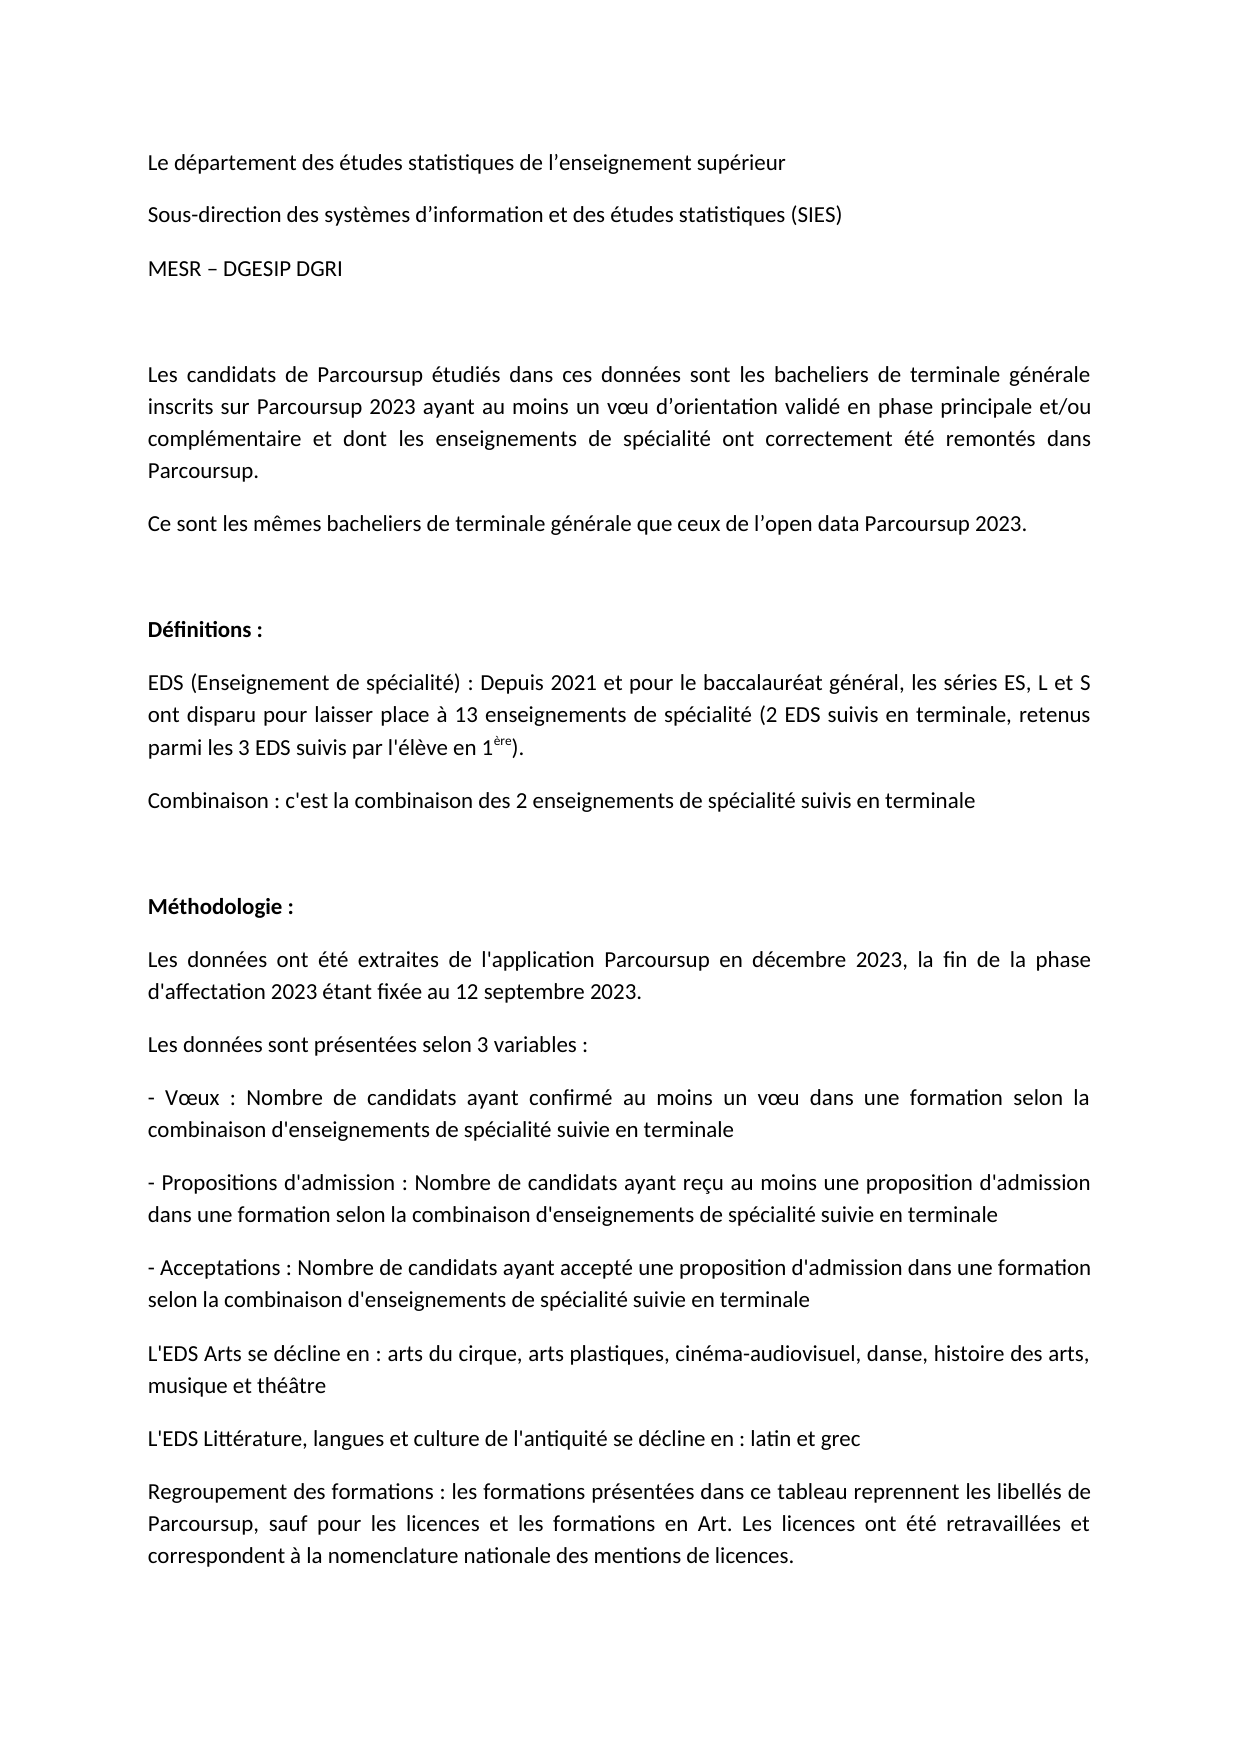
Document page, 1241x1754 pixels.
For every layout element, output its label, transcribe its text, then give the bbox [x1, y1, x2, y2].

text - Acceptations : Nombre de candidats ayant accepté une proposition d'admission dans une formation selon la combinaison d'enseignements de spécialité suivie en terminale [148, 1253, 1093, 1314]
text Les candidats de Parcoursup étudiés dans ces données sont les bacheliers de terminale générale inscrits sur Parcoursup 2023 ayant au moins un vœu d’orientation validé en phase principale et/ou complémentaire et dont les enseignements de spécialité ont correctement été remontés dans Parcoursup. [148, 360, 1093, 484]
text Définitions : [148, 615, 1093, 643]
text EDS (Enseignement de spécialité) : Depuis 2021 et pour le baccalauréat général, les séries ES, L et S ont disparu pour laisser place à 13 enseignements de spécialité (2 EDS suivis en terminale, retenus parmi les 3 EDS suivis par l'élève en 1ère). [148, 668, 1093, 761]
text Ce sont les mêmes bacheliers de terminale générale que ceux de l’open data Parcoursup 2023. [148, 509, 1093, 537]
text L'EDS Littérature, langues et culture de l'antiquité se décline en : latin et grec [148, 1424, 1093, 1452]
text Les données sont présentées selon 3 variables : [148, 1030, 1093, 1058]
text Regroupement des formations : les formations présentées dans ce tableau reprennent les libellés de Parcoursup, sauf pour les licences et les formations en Art. Les licences ont été retravaillées et correspondent à la nomenclature nationale des mentions de licences. [148, 1477, 1093, 1569]
text - Vœux : Nombre de candidats ayant confirmé au moins un vœu dans une formation selon la combinaison d'enseignements de spécialité suivie en terminale [148, 1083, 1093, 1143]
text Sous-direction des systèmes d’information et des études statistiques (SIES) [148, 201, 1093, 229]
text L'EDS Arts se décline en : arts du cirque, arts plastiques, cinéma-audiovisuel, danse, histoire des arts, musique et théâtre [148, 1339, 1093, 1399]
text Méthodologie : [148, 892, 1093, 920]
text Le département des études statistiques de l’enseignement supérieur [148, 148, 1093, 176]
text Les données ont été extraites de l'application Parcoursup en décembre 2023, la fin de la phase d'affectation 2023 étant fixée au 12 septembre 2023. [148, 945, 1093, 1005]
text - Propositions d'admission : Nombre de candidats ayant reçu au moins une proposition d'admission dans une formation selon la combinaison d'enseignements de spécialité suivie en terminale [148, 1168, 1093, 1228]
text Combinaison : c'est la combinaison des 2 enseignements de spécialité suivis en terminale [148, 786, 1093, 814]
text MESR – DGESIP DGRI [148, 254, 1093, 282]
